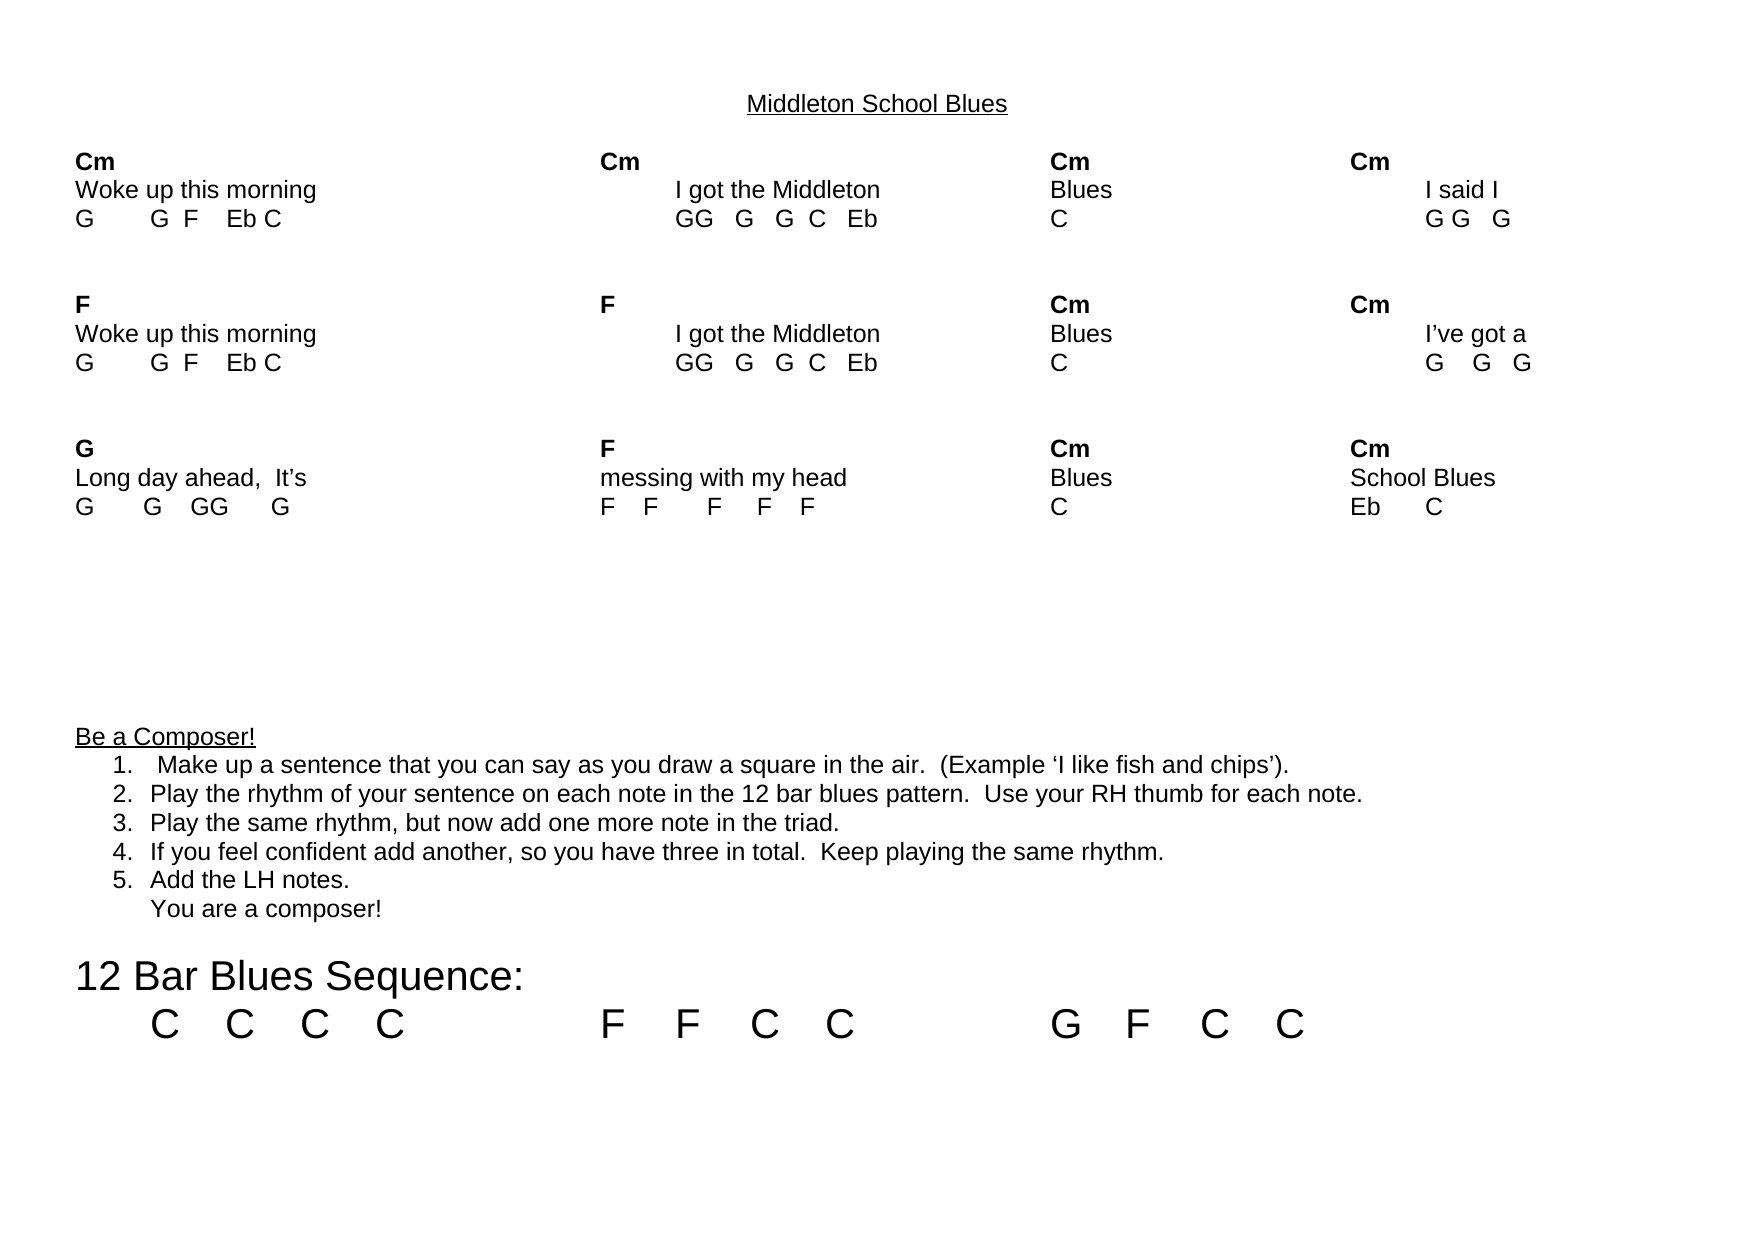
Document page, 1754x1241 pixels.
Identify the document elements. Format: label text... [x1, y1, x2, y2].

list C C C C F F C C G F C C [150, 999, 1679, 1047]
text G G GG G F F F F F C Eb C [75, 491, 1679, 520]
text Cm Cm Cm Cm [75, 146, 1679, 175]
text Middleton School Blues [75, 89, 1679, 118]
list Play the rhythm of your sentence on each note in the 12 bar blues pattern. Use your RH thumb for each note. [112, 779, 1679, 808]
text G G F Eb C GG G G C Eb C G G G [75, 204, 1679, 233]
text Long day ahead, It’s messing with my head Blues School Blues [75, 463, 1679, 491]
text Be a Composer! [75, 721, 1679, 750]
list Play the same rhythm, but now add one more note in the triad. [112, 808, 1679, 836]
list Make up a sentence that you can say as you draw a square in the air. (Example ‘I like fish and chips’). [112, 750, 1679, 779]
text Woke up this morning I got the Middleton Blues I said I [75, 175, 1679, 204]
text 12 Bar Blues Sequence: [75, 951, 1679, 999]
text Woke up this morning I got the Middleton Blues I’ve got a [75, 319, 1679, 348]
text G F Cm Cm [75, 434, 1679, 463]
text G G F Eb C GG G G C Eb C G G G [75, 348, 1679, 376]
list Add the LH notes. [112, 865, 1679, 894]
text F F Cm Cm [75, 290, 1679, 319]
list You are a composer! [150, 894, 1679, 923]
list If you feel confident add another, so you have three in total. Keep playing the same rhythm. [112, 836, 1679, 865]
